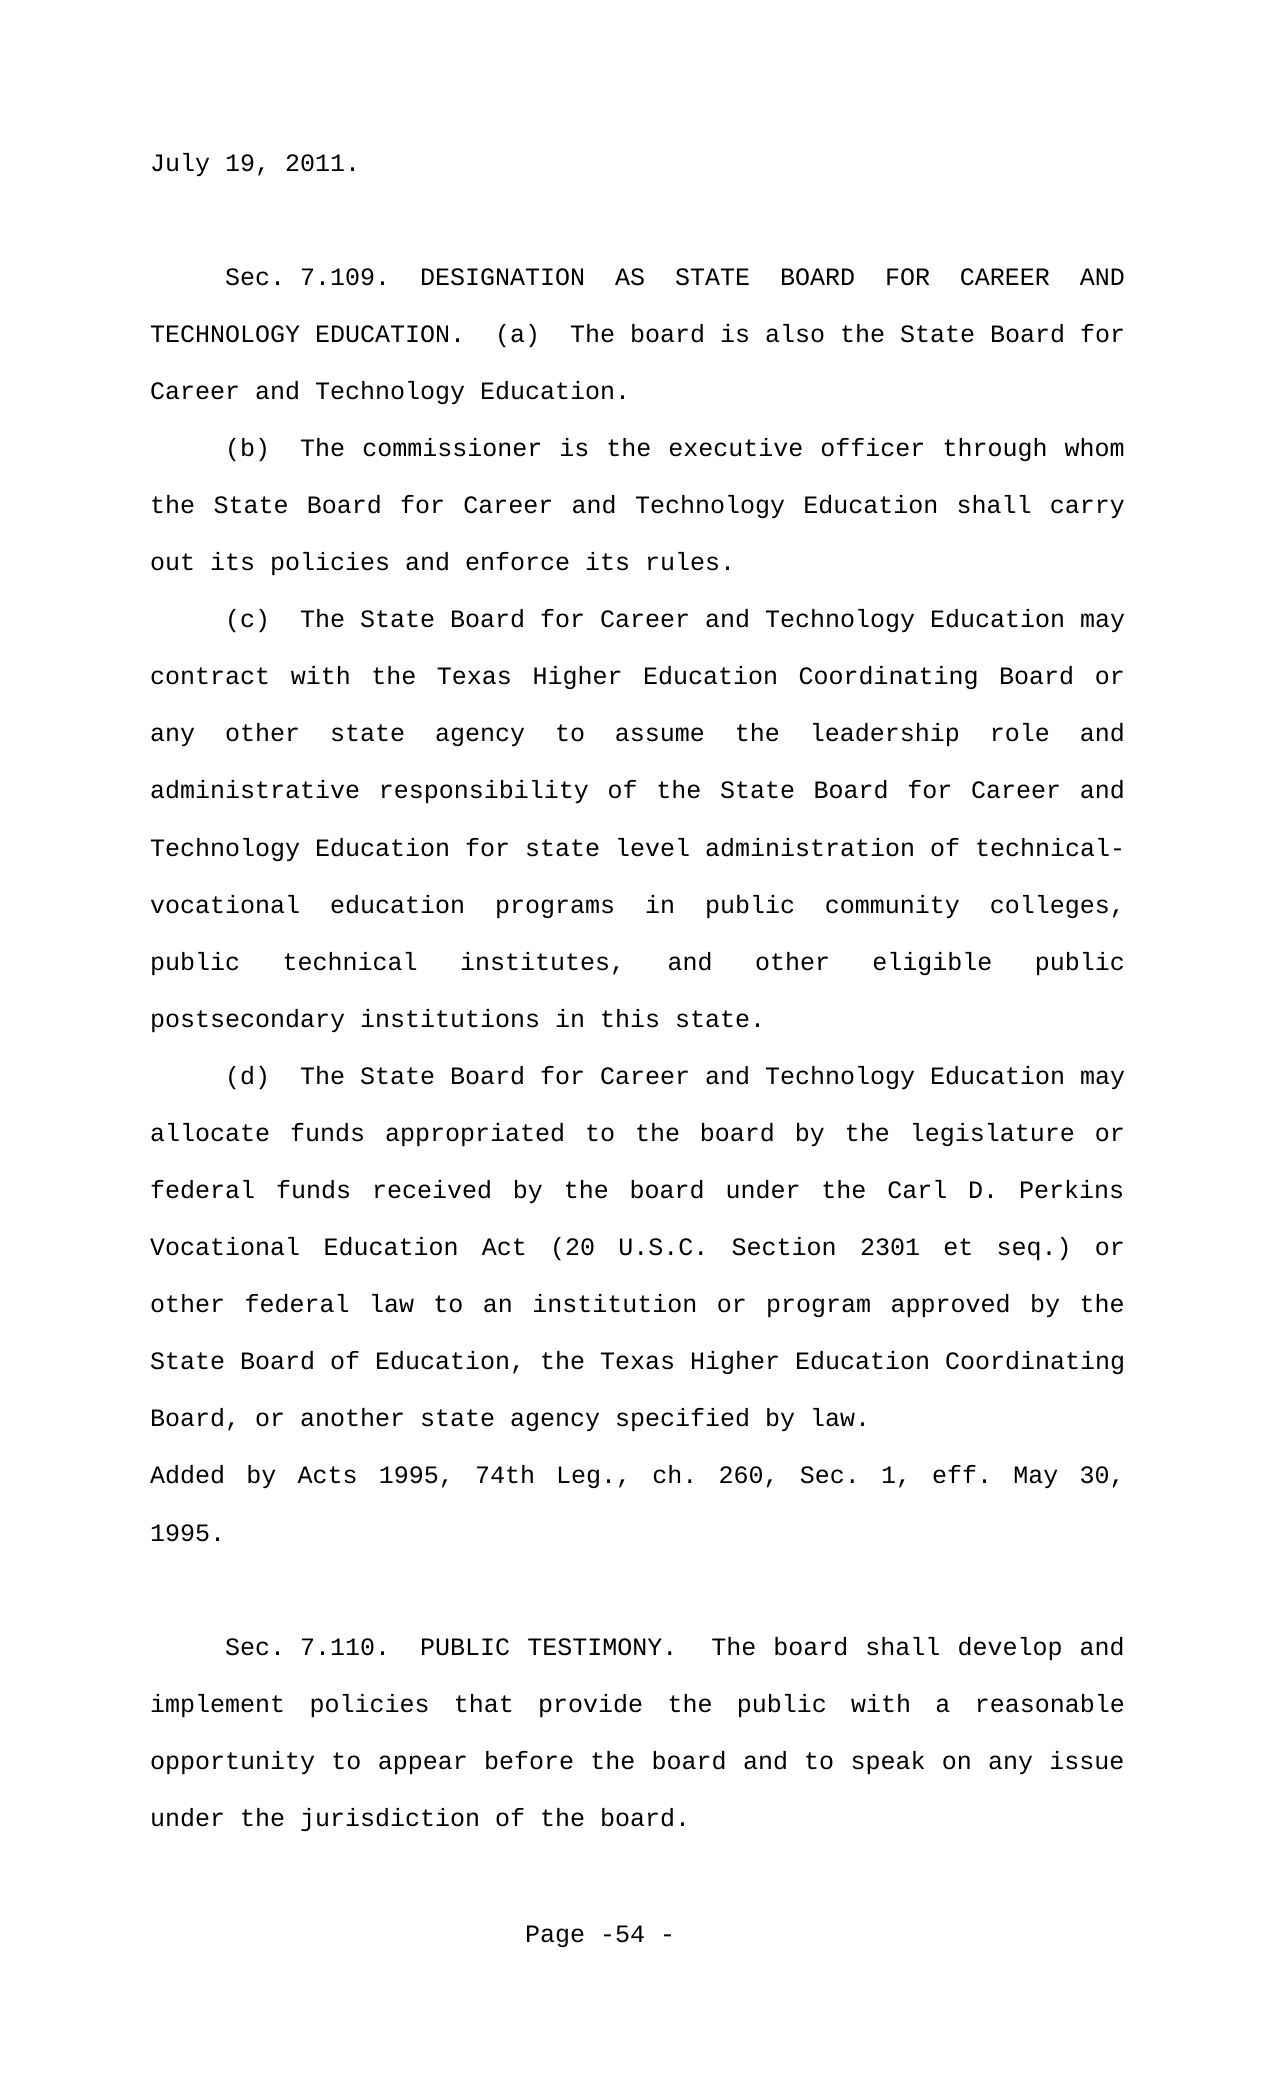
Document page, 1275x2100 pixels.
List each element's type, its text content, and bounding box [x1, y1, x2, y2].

text Sec. 7.109. DESIGNATION AS STATE BOARD FOR CAREER AND TECHNOLOGY EDUCATION. (a) The board is also the State Board for Career and Technology Education. [150, 264, 1125, 407]
text Sec. 7.110. PUBLIC TESTIMONY. The board shall develop and implement policies that provide the public with a reasonable opportunity to appear before the board and to speak on any issue under the jurisdiction of the board. [150, 1634, 1125, 1834]
text (b) The commissioner is the executive officer through whom the State Board for Career and Technology Education shall carry out its policies and enforce its rules. [150, 435, 1125, 578]
text (d) The State Board for Career and Technology Education may allocate funds appropriated to the board by the legislature or federal funds received by the board under the Carl D. Perkins Vocational Education Act (20 U.S.C. Section 2301 et seq.) or other federal law to an institution or program approved by the State Board of Education, the Texas Higher Education Coordinating Board, or another state agency specified by law. [150, 1063, 1125, 1434]
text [150, 150, 1125, 178]
text (c) The State Board for Career and Technology Education may contract with the Texas Higher Education Coordinating Board or any other state agency to assume the leadership role and administrative responsibility of the State Board for Career and Technology Education for state level administration of technical-vocational education programs in public community colleges, public technical institutes, and other eligible public postsecondary institutions in this state. [150, 607, 1125, 1035]
text Added by Acts 1995, 74th Leg., ch. 260, Sec. 1, eff. May 30, 1995. [150, 1463, 1125, 1548]
